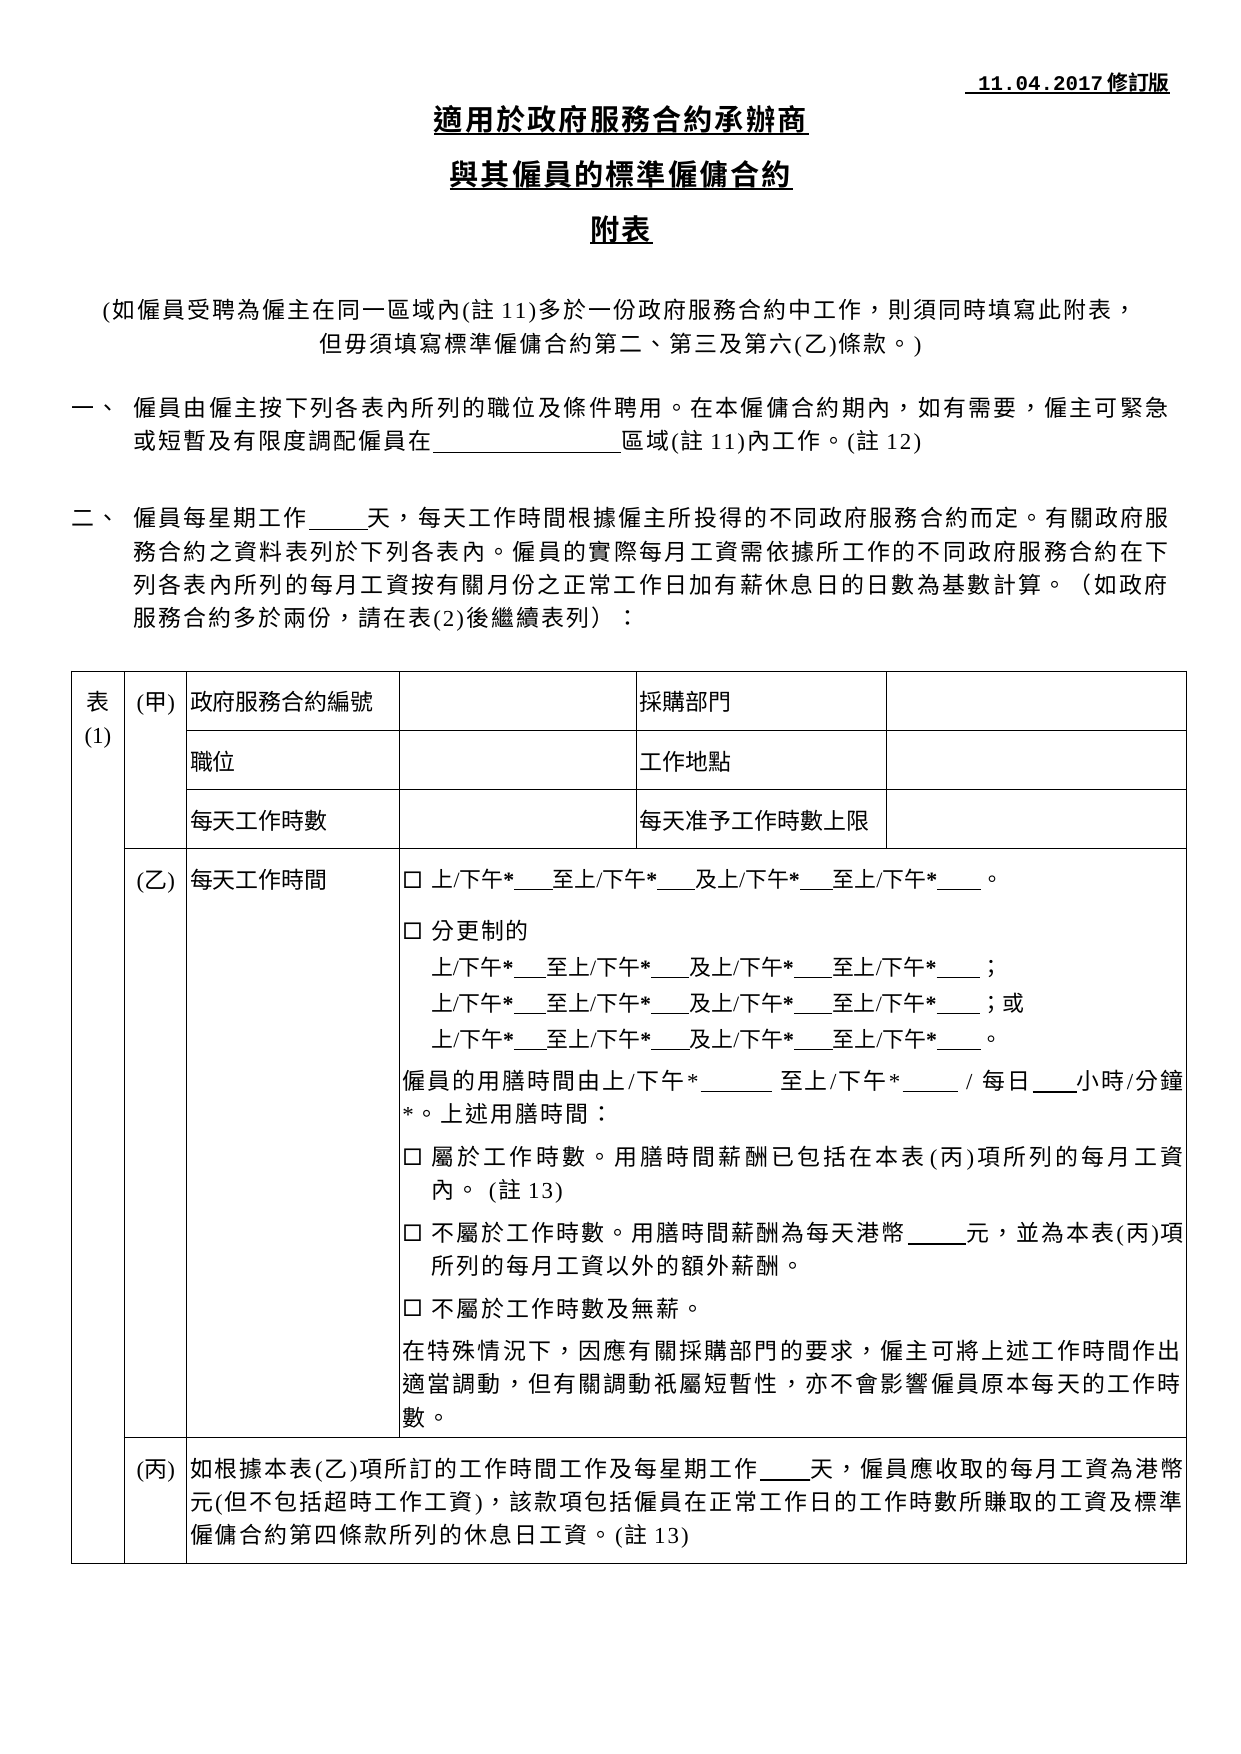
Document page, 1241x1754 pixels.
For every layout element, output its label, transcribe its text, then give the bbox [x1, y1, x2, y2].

text 二、 僱員每星期工作 天，每天工作時間根據僱主所投得的不同政府服務合約而定。有關政府服務合約之資料表列於下列各表內。僱員的實際每月工資需依據所工作的不同政府服務合約在下列各表內所列的每月工資按有關月份之正常工作日加有薪休息日的日數為基數計算。（如政府服務合約多於兩份，請在表(2)後繼續表列）： [71, 500, 1169, 633]
text (如僱員受聘為僱主在同一區域內(註11)多於一份政府服務合約中工作，則須同時填寫此附表， 但毋須填寫標準僱傭合約第二、第三及第六(乙)條款。) [71, 292, 1169, 359]
table_header [887, 672, 1186, 730]
table_cell 職位 [187, 731, 399, 789]
table_cell 屬於工作時數。用膳時間薪酬已包括在本表(丙)項所列的每月工資內。 (註13) [429, 1134, 1186, 1209]
table_cell [400, 908, 428, 1058]
text 一、 僱員由僱主按下列各表內所列的職位及條件聘用。在本僱傭合約期內，如有需要，僱主可緊急或短暫及有限度調配僱員在 區域(註11)內工作。(註12) [71, 390, 1169, 456]
table_header 採購部門 [637, 672, 886, 730]
table_cell [400, 790, 636, 848]
table_cell [400, 1209, 428, 1285]
table_cell 每天准予工作時數上限 [637, 790, 886, 848]
table_cell 僱員的用膳時間由上/下午* 至上/下午* / 每日 小時/分鐘*。上述用膳時間： [400, 1058, 1186, 1133]
table_cell [125, 789, 186, 848]
table_cell 如根據本表(乙)項所訂的工作時間工作及每星期工作 天，僱員應收取的每月工資為港幣 元(但不包括超時工作工資)，該款項包括僱員在正常工作日的工作時數所賺取的工資及標準僱傭合約第四條款所列的休息日工資。(註13) [187, 1438, 1186, 1563]
table_cell [400, 731, 636, 789]
table_cell 分更制的 上/下午* 至上/下午* 及上/下午* 至上/下午* ； 上/下午* 至上/下午* 及上/下午* 至上/下午* ；或 上/下午* 至上/下午* 及上/下午* 至上/下午* 。 [429, 908, 1186, 1058]
table_cell 每天工作時間 [187, 849, 399, 908]
table_cell [887, 731, 1186, 789]
table_cell [187, 908, 399, 1437]
table_cell 工作地點 [637, 731, 886, 789]
table_header 表(1) [72, 672, 124, 1563]
table_cell [400, 1285, 428, 1328]
text 附表 [71, 206, 1169, 248]
table_header [400, 672, 636, 730]
table_cell 不屬於工作時數及無薪。 [429, 1285, 1186, 1328]
text 與其僱員的標準僱傭合約 [71, 151, 1169, 194]
table_cell (乙) [125, 849, 186, 908]
table_header (甲) [125, 672, 186, 789]
text 適用於政府服務合約承辦商 [71, 97, 1169, 139]
table_cell [400, 1134, 428, 1209]
table_header 政府服務合約編號 [187, 672, 399, 730]
table_cell (丙) [125, 1438, 186, 1563]
table_cell [400, 849, 428, 908]
table_cell 每天工作時數 [187, 790, 399, 848]
table_cell 上/下午* 至上/下午* 及上/下午* 至上/下午* 。 [429, 849, 1186, 908]
table_cell [125, 908, 186, 1437]
table_cell 在特殊情況下，因應有關採購部門的要求，僱主可將上述工作時間作出適當調動，但有關調動祇屬短暫性，亦不會影響僱員原本每天的工作時數。 [400, 1328, 1186, 1437]
table_cell [887, 790, 1186, 848]
table_cell 不屬於工作時數。用膳時間薪酬為每天港幣 元，並為本表(丙)項所列的每月工資以外的額外薪酬。 [429, 1209, 1186, 1285]
